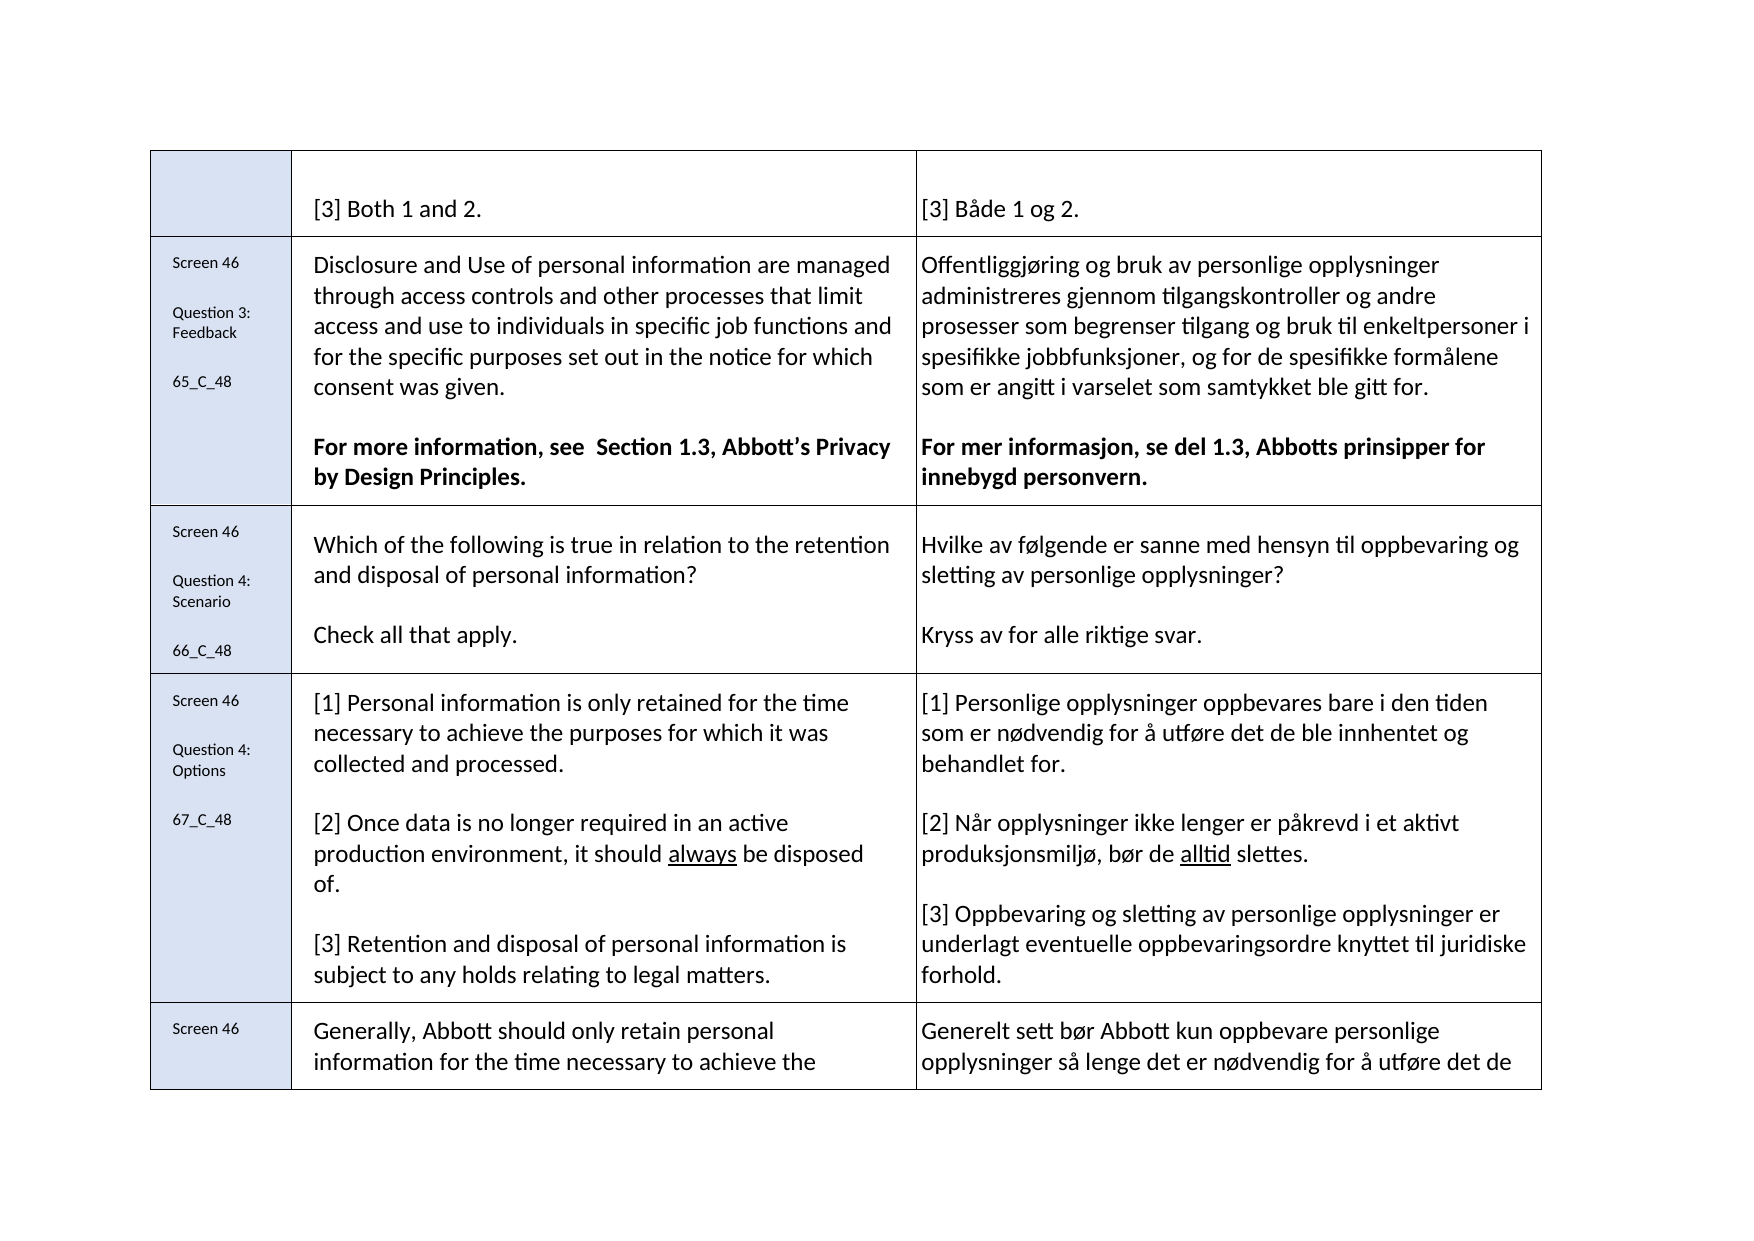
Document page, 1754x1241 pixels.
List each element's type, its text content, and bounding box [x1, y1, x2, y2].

table_cell Hvilke av følgende er sanne med hensyn til oppbevaring og sletting av personlige opplysninger? Kryss av for alle riktige svar. [917, 506, 1541, 673]
table_cell Screen 46 Question 4: Scenario 66_C_48 [151, 506, 291, 673]
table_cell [151, 151, 291, 236]
table_cell [1] Personal information is only retained for the time necessary to achieve the purposes for which it was collected and processed. [2] Once data is no longer required in an active production environment, it should always be disposed of. [3] Retention and disposal of personal information is subject to any holds relating to legal matters. [292, 674, 916, 1002]
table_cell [292, 151, 916, 236]
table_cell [917, 151, 1541, 236]
table_cell Disclosure and Use of personal information are managed through access controls and other processes that limit access and use to individuals in specific job functions and for the specific purposes set out in the notice for which consent was given. For more information, see Section 1.3, Abbott’s Privacy by Design Principles. [292, 237, 916, 504]
table_cell Offentliggjøring og bruk av personlige opplysninger administreres gjennom tilgangskontroller og andre prosesser som begrenser tilgang og bruk til enkeltpersoner i spesifikke jobbfunksjoner, og for de spesifikke formålene som er angitt i varselet som samtykket ble gitt for. For mer informasjon, se del 1.3, Abbotts prinsipper for innebygd personvern. [917, 237, 1541, 504]
table_cell [1] Personlige opplysninger oppbevares bare i den tiden som er nødvendig for å utføre det de ble innhentet og behandlet for. [2] Når opplysninger ikke lenger er påkrevd i et aktivt produksjonsmiljø, bør de alltid slettes. [3] Oppbevaring og sletting av personlige opplysninger er underlagt eventuelle oppbevaringsordre knyttet til juridiske forhold. [917, 674, 1541, 1002]
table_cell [151, 1003, 291, 1089]
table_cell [292, 1003, 916, 1089]
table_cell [917, 1003, 1541, 1089]
table_cell Which of the following is true in relation to the retention and disposal of personal information? Check all that apply. [292, 506, 916, 673]
table_cell Screen 46 Question 3: Feedback 65_C_48 [151, 237, 291, 504]
table_cell Screen 46 Question 4: Options 67_C_48 [151, 674, 291, 1002]
